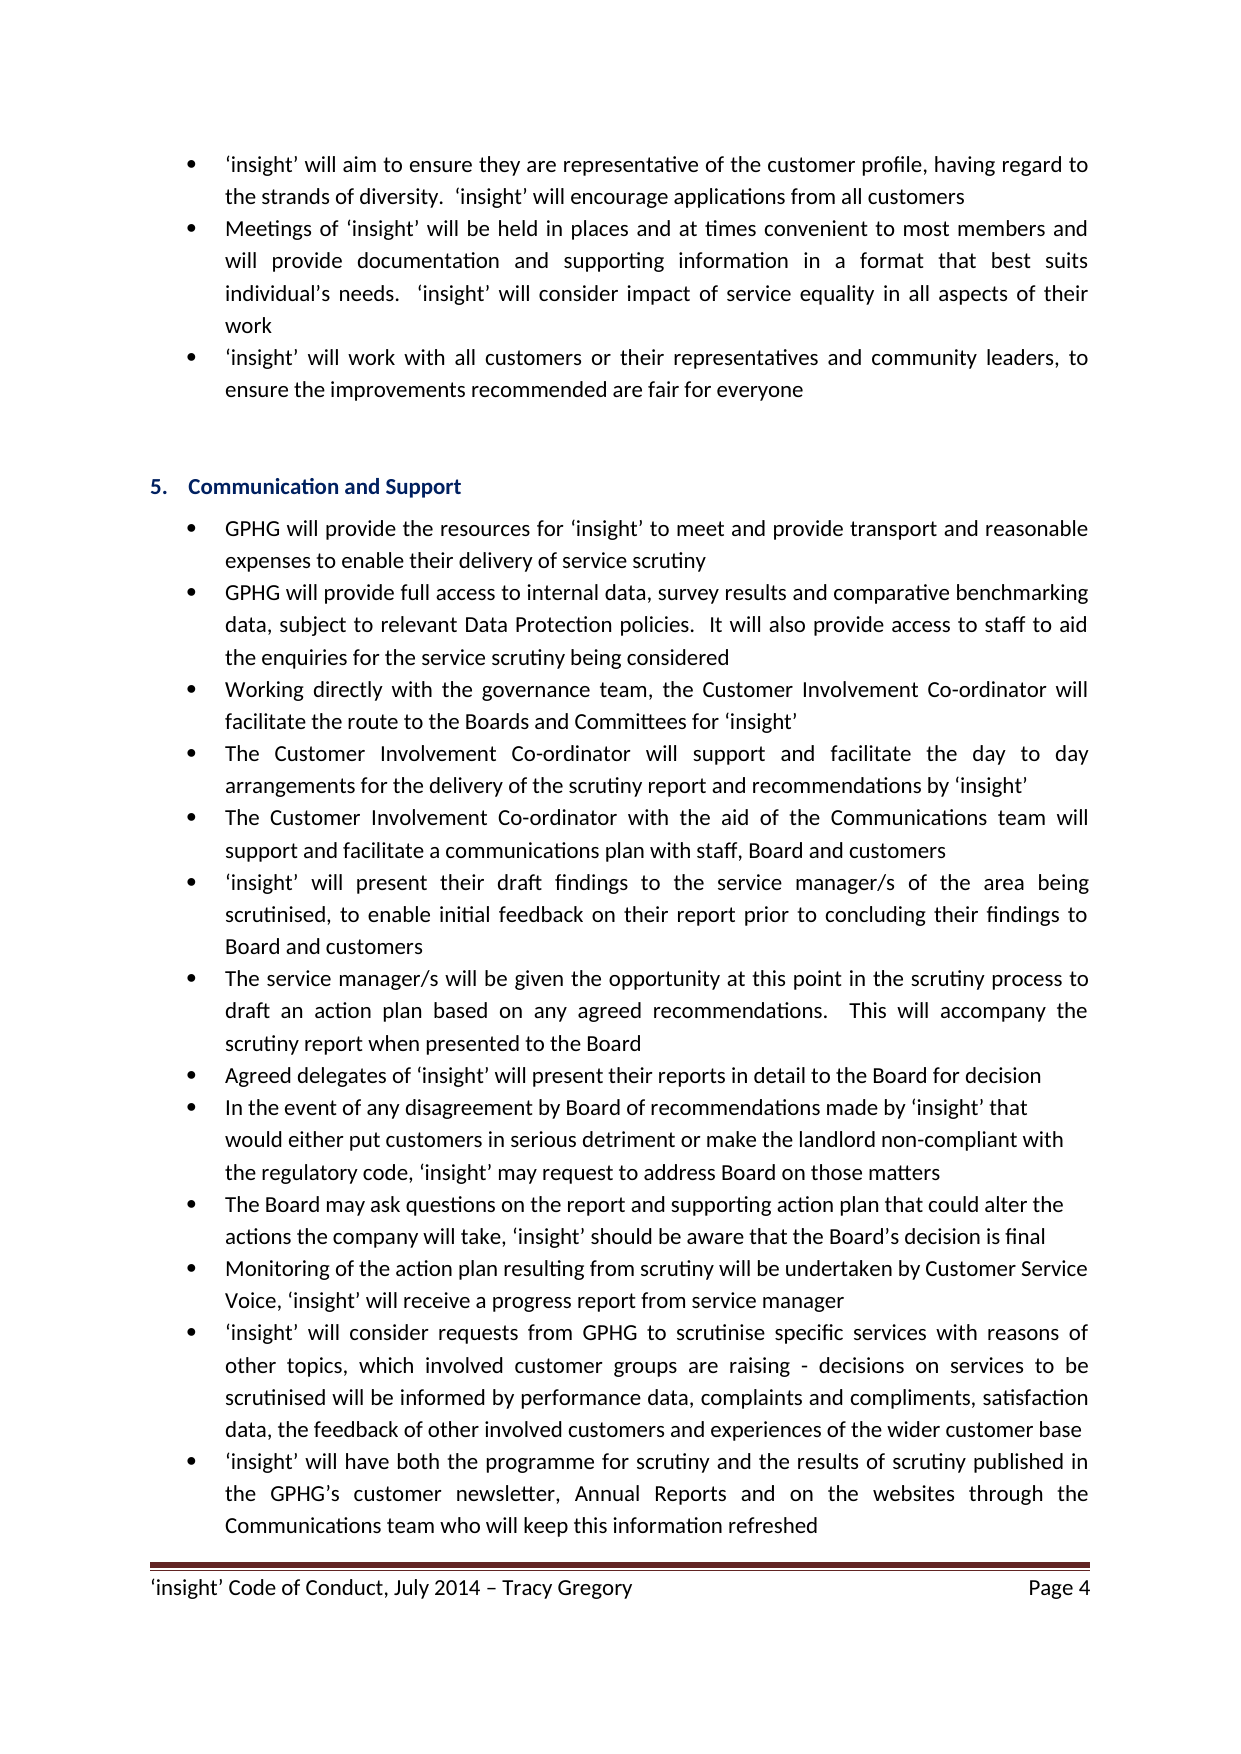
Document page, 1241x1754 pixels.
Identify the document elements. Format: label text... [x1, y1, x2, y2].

list Monitoring of the action plan resulting from scrutiny will be undertaken by Customer Service Voice, ‘insight’ will receive a progress report from service manager [187, 1254, 1090, 1314]
list GPHG will provide full access to internal data, survey results and comparative benchmarking data, subject to relevant Data Protection policies. It will also provide access to staff to aid the enquiries for the service scrutiny being considered [187, 578, 1090, 671]
list GPHG will provide the resources for ‘insight’ to meet and provide transport and reasonable expenses to enable their delivery of service scrutiny [187, 514, 1090, 574]
list ‘insight’ will present their draft findings to the service manager/s of the area being scrutinised, to enable initial feedback on their report prior to concluding their findings to Board and customers [187, 868, 1090, 960]
list ‘insight’ will consider requests from GPHG to scrutinise specific services with reasons of other topics, which involved customer groups are raising - decisions on services to be scrutinised will be informed by performance data, complaints and compliments, satisfaction data, the feedback of other involved customers and experiences of the wider customer base [187, 1318, 1090, 1443]
list Agreed delegates of ‘insight’ will present their reports in detail to the Board for decision [187, 1061, 1090, 1089]
list In the event of any disagreement by Board of recommendations made by ‘insight’ that would either put customers in serious detriment or make the landlord non-compliant with the regulatory code, ‘insight’ may request to address Board on those matters [187, 1093, 1090, 1186]
list ‘insight’ will work with all customers or their representatives and community leaders, to ensure the improvements recommended are fair for everyone [187, 343, 1090, 403]
text 5. Communication and Support [150, 472, 1090, 500]
list ‘insight’ will have both the programme for scrutiny and the results of scrutiny published in the GPHG’s customer newsletter, Annual Reports and on the websites through the Communications team who will keep this information refreshed [187, 1447, 1090, 1540]
list The Customer Involvement Co-ordinator will support and facilitate the day to day arrangements for the delivery of the scrutiny report and recommendations by ‘insight’ [187, 739, 1090, 799]
list ‘insight’ will aim to ensure they are representative of the customer profile, having regard to the strands of diversity. ‘insight’ will encourage applications from all customers [187, 150, 1090, 210]
list The Board may ask questions on the report and supporting action plan that could alter the actions the company will take, ‘insight’ should be aware that the Board’s decision is final [187, 1190, 1090, 1250]
list The service manager/s will be given the opportunity at this point in the scrutiny process to draft an action plan based on any agreed recommendations. This will accompany the scrutiny report when presented to the Board [187, 964, 1090, 1057]
list Meetings of ‘insight’ will be held in places and at times convenient to most members and will provide documentation and supporting information in a format that best suits individual’s needs. ‘insight’ will consider impact of service equality in all aspects of their work [187, 214, 1090, 339]
list Working directly with the governance team, the Customer Involvement Co-ordinator will facilitate the route to the Boards and Committees for ‘insight’ [187, 675, 1090, 735]
list The Customer Involvement Co-ordinator with the aid of the Communications team will support and facilitate a communications plan with staff, Board and customers [187, 803, 1090, 864]
